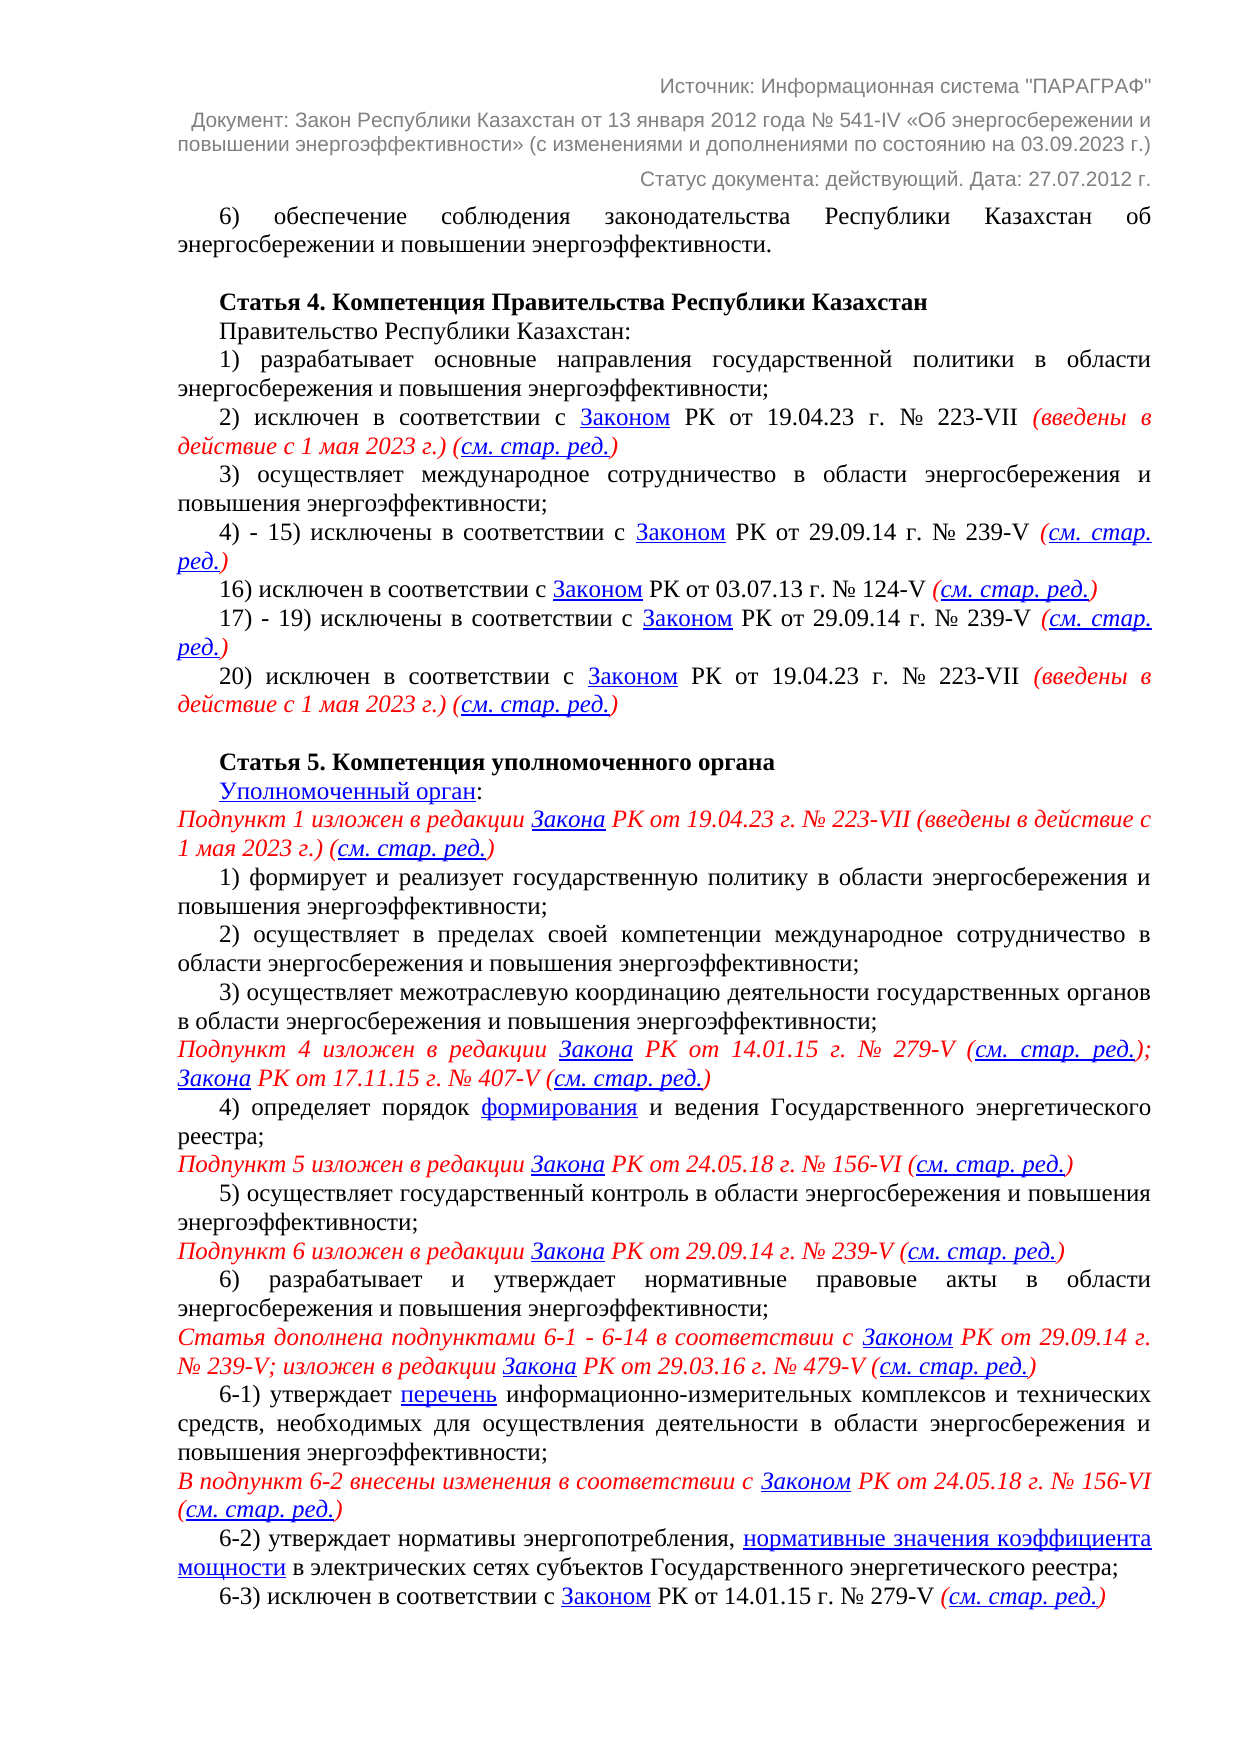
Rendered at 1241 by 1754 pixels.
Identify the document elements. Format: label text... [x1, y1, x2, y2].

text 3) осуществляет международное сотрудничество в области энергосбережения и повышения энергоэффективности; [177, 459, 1152, 517]
text Статья 5. Компетенция уполномоченного органа [219, 747, 1152, 776]
text Подпункт 4 изложен в редакции Закона РК от 14.01.15 г. № 279-V (см. стар. ред.); Закона РК от 17.11.15 г. № 407-V (см. стар. ред.) [177, 1034, 1152, 1092]
text 4) - 15) исключены в соответствии с Законом РК от 29.09.14 г. № 239-V (см. стар. ред.) [177, 517, 1152, 574]
text 6-1) утверждает перечень информационно-измерительных комплексов и технических средств, необходимых для осуществления деятельности в области энергосбережения и повышения энергоэффективности; [177, 1379, 1152, 1466]
text 20) исключен в соответствии с Законом РК от 19.04.23 г. № 223-VII (введены в действие с 1 мая 2023 г.) (см. стар. ред.) [177, 661, 1152, 718]
text Подпункт 5 изложен в редакции Закона РК от 24.05.18 г. № 156-VI (см. стар. ред.) [177, 1149, 1152, 1178]
text 1) разрабатывает основные направления государственной политики в области энергосбережения и повышения энергоэффективности; [177, 344, 1152, 402]
text Уполномоченный орган: [177, 776, 1152, 804]
text 6) обеспечение соблюдения законодательства Республики Казахстан об энергосбережении и повышении энергоэффективности. [177, 201, 1152, 258]
text Подпункт 1 изложен в редакции Закона РК от 19.04.23 г. № 223-VII (введены в действие с 1 мая 2023 г.) (см. стар. ред.) [177, 804, 1152, 862]
text Правительство Республики Казахстан: [177, 316, 1152, 344]
text Статья дополнена подпунктами 6-1 - 6-14 в соответствии с Законом РК от 29.09.14 г. № 239-V; изложен в редакции Закона РК от 29.03.16 г. № 479-V (см. стар. ред.) [177, 1322, 1152, 1379]
text 4) определяет порядок формирования и ведения Государственного энергетического реестра; [177, 1092, 1152, 1149]
text 5) осуществляет государственный контроль в области энергосбережения и повышения энергоэффективности; [177, 1178, 1152, 1236]
text 17) - 19) исключены в соответствии с Законом РК от 29.09.14 г. № 239-V (см. стар. ред.) [177, 603, 1152, 661]
text 6-2) утверждает нормативы энергопотребления, нормативные значения коэффициента мощности в электрических сетях субъектов Государственного энергетического реестра; [177, 1523, 1152, 1581]
text В подпункт 6-2 внесены изменения в соответствии с Законом РК от 24.05.18 г. № 156-VI (см. стар. ред.) [177, 1466, 1152, 1523]
text 16) исключен в соответствии с Законом РК от 03.07.13 г. № 124-V (см. стар. ред.) [177, 574, 1152, 603]
text 6-3) исключен в соответствии с Законом РК от 14.01.15 г. № 279-V (см. стар. ред.) [177, 1581, 1152, 1609]
text 3) осуществляет межотраслевую координацию деятельности государственных органов в области энергосбережения и повышения энергоэффективности; [177, 977, 1152, 1034]
text 2) исключен в соответствии с Законом РК от 19.04.23 г. № 223-VII (введены в действие с 1 мая 2023 г.) (см. стар. ред.) [177, 402, 1152, 459]
text Статья 4. Компетенция Правительства Республики Казахстан [219, 287, 1152, 316]
text 1) формирует и реализует государственную политику в области энергосбережения и повышения энергоэффективности; [177, 862, 1152, 919]
text Подпункт 6 изложен в редакции Закона РК от 29.09.14 г. № 239-V (см. стар. ред.) [177, 1236, 1152, 1264]
text 6) разрабатывает и утверждает нормативные правовые акты в области энергосбережения и повышения энергоэффективности; [177, 1264, 1152, 1322]
text 2) осуществляет в пределах своей компетенции международное сотрудничество в области энергосбережения и повышения энергоэффективности; [177, 919, 1152, 977]
